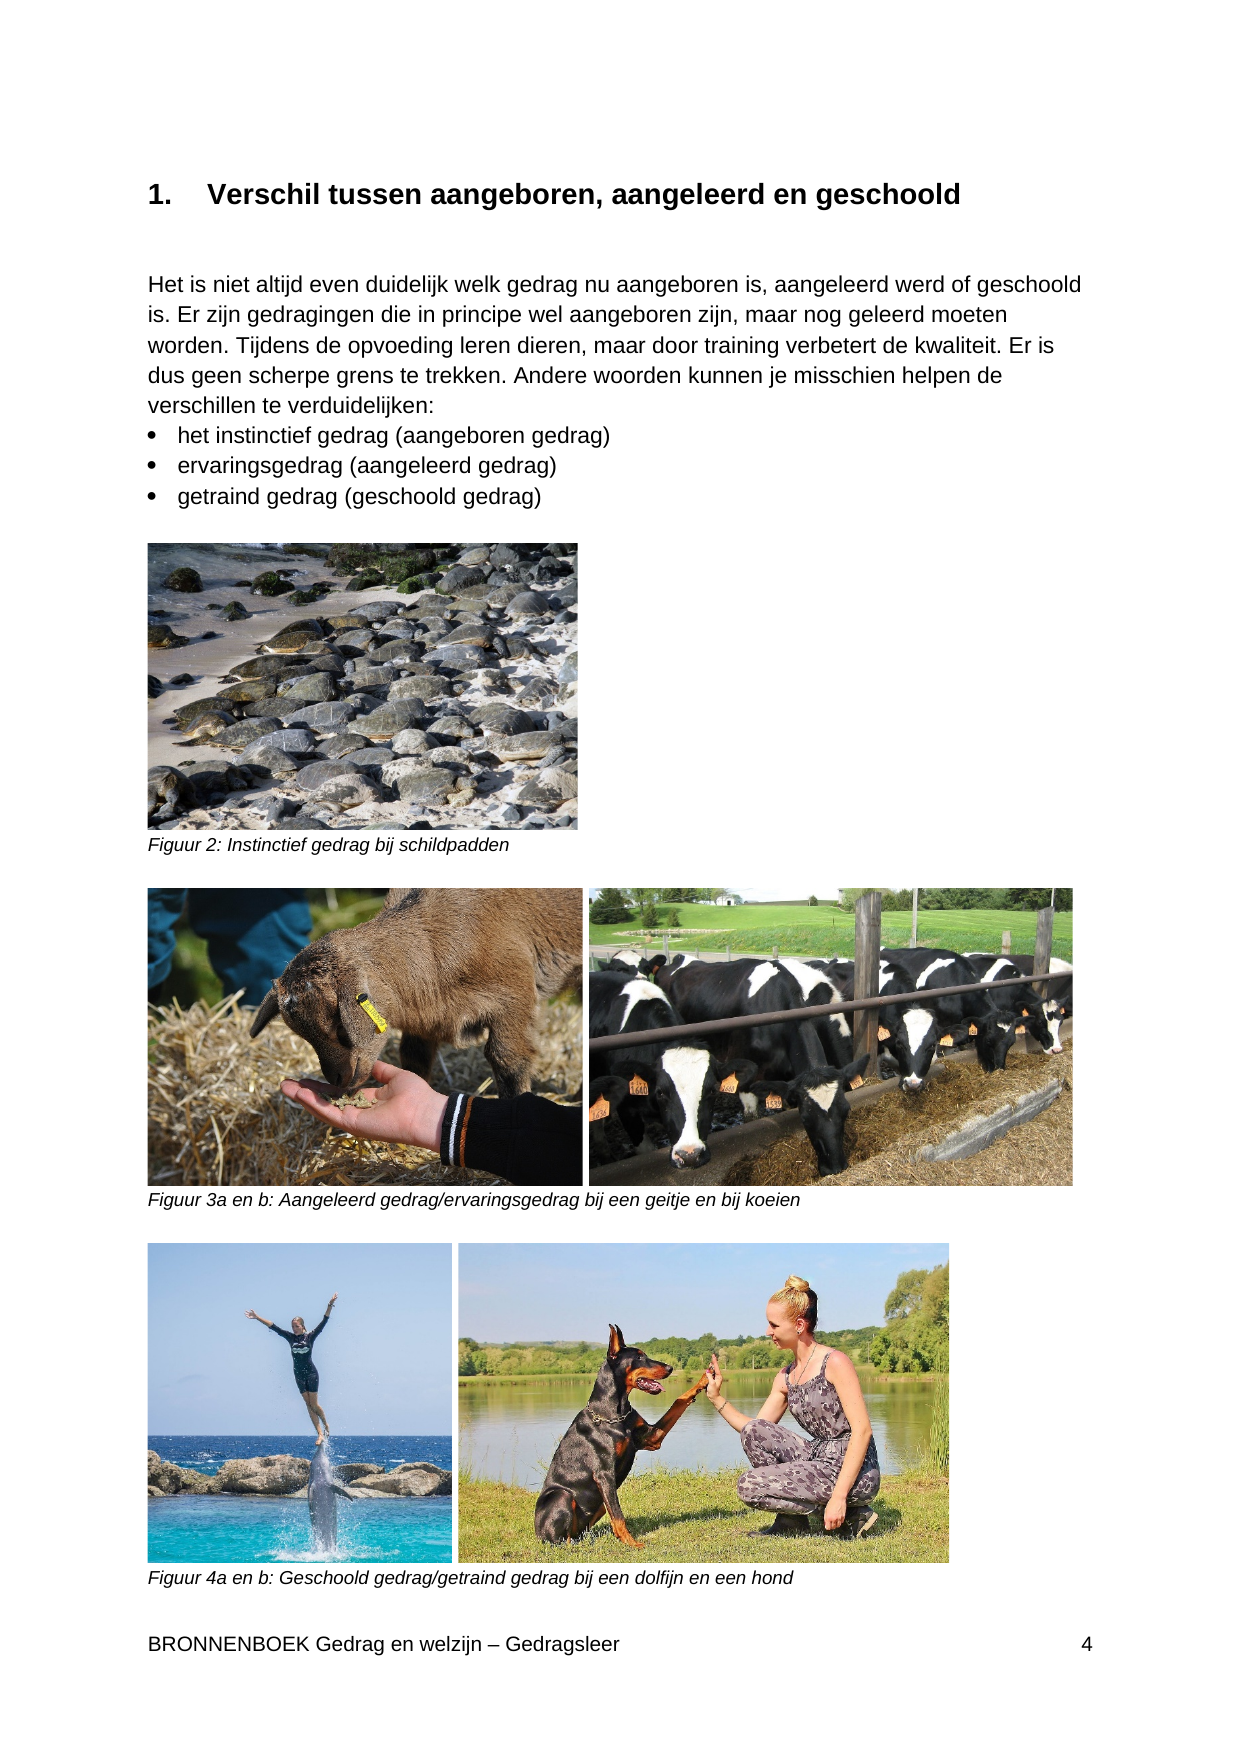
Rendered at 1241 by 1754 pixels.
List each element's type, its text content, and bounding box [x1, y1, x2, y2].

text Figuur 3a en b: Aangeleerd gedrag/ervaringsgedrag bij een geitje en bij koeien [148, 1189, 1092, 1211]
text Het is niet altijd even duidelijk welk gedrag nu aangeboren is, aangeleerd werd of geschoold is. Er zijn gedragingen die in principe wel aangeboren zijn, maar nog geleerd moeten worden. Tijdens de opvoeding leren dieren, maar door training verbetert de kwaliteit. Er is dus geen scherpe grens te trekken. Andere woorden kunnen je misschien helpen de verschillen te verduidelijken: [148, 271, 1092, 418]
picture [589, 888, 1073, 1186]
subtitle Verschil tussen aangeboren, aangeleerd en geschoold [148, 177, 1092, 211]
text Figuur 2: Instinctief gedrag bij schildpadden [148, 833, 1092, 855]
picture [147, 543, 578, 830]
text Figuur 4a en b: Geschoold gedrag/getraind gedrag bij een dolfijn en een hond [148, 1567, 1092, 1588]
picture [458, 1243, 950, 1563]
list het instinctief gedrag (aangeboren gedrag) [148, 422, 1092, 448]
picture [147, 888, 583, 1186]
picture [147, 1243, 452, 1563]
list ervaringsgedrag (aangeleerd gedrag) [148, 452, 1092, 479]
list getraind gedrag (geschoold gedrag) [148, 483, 1092, 509]
